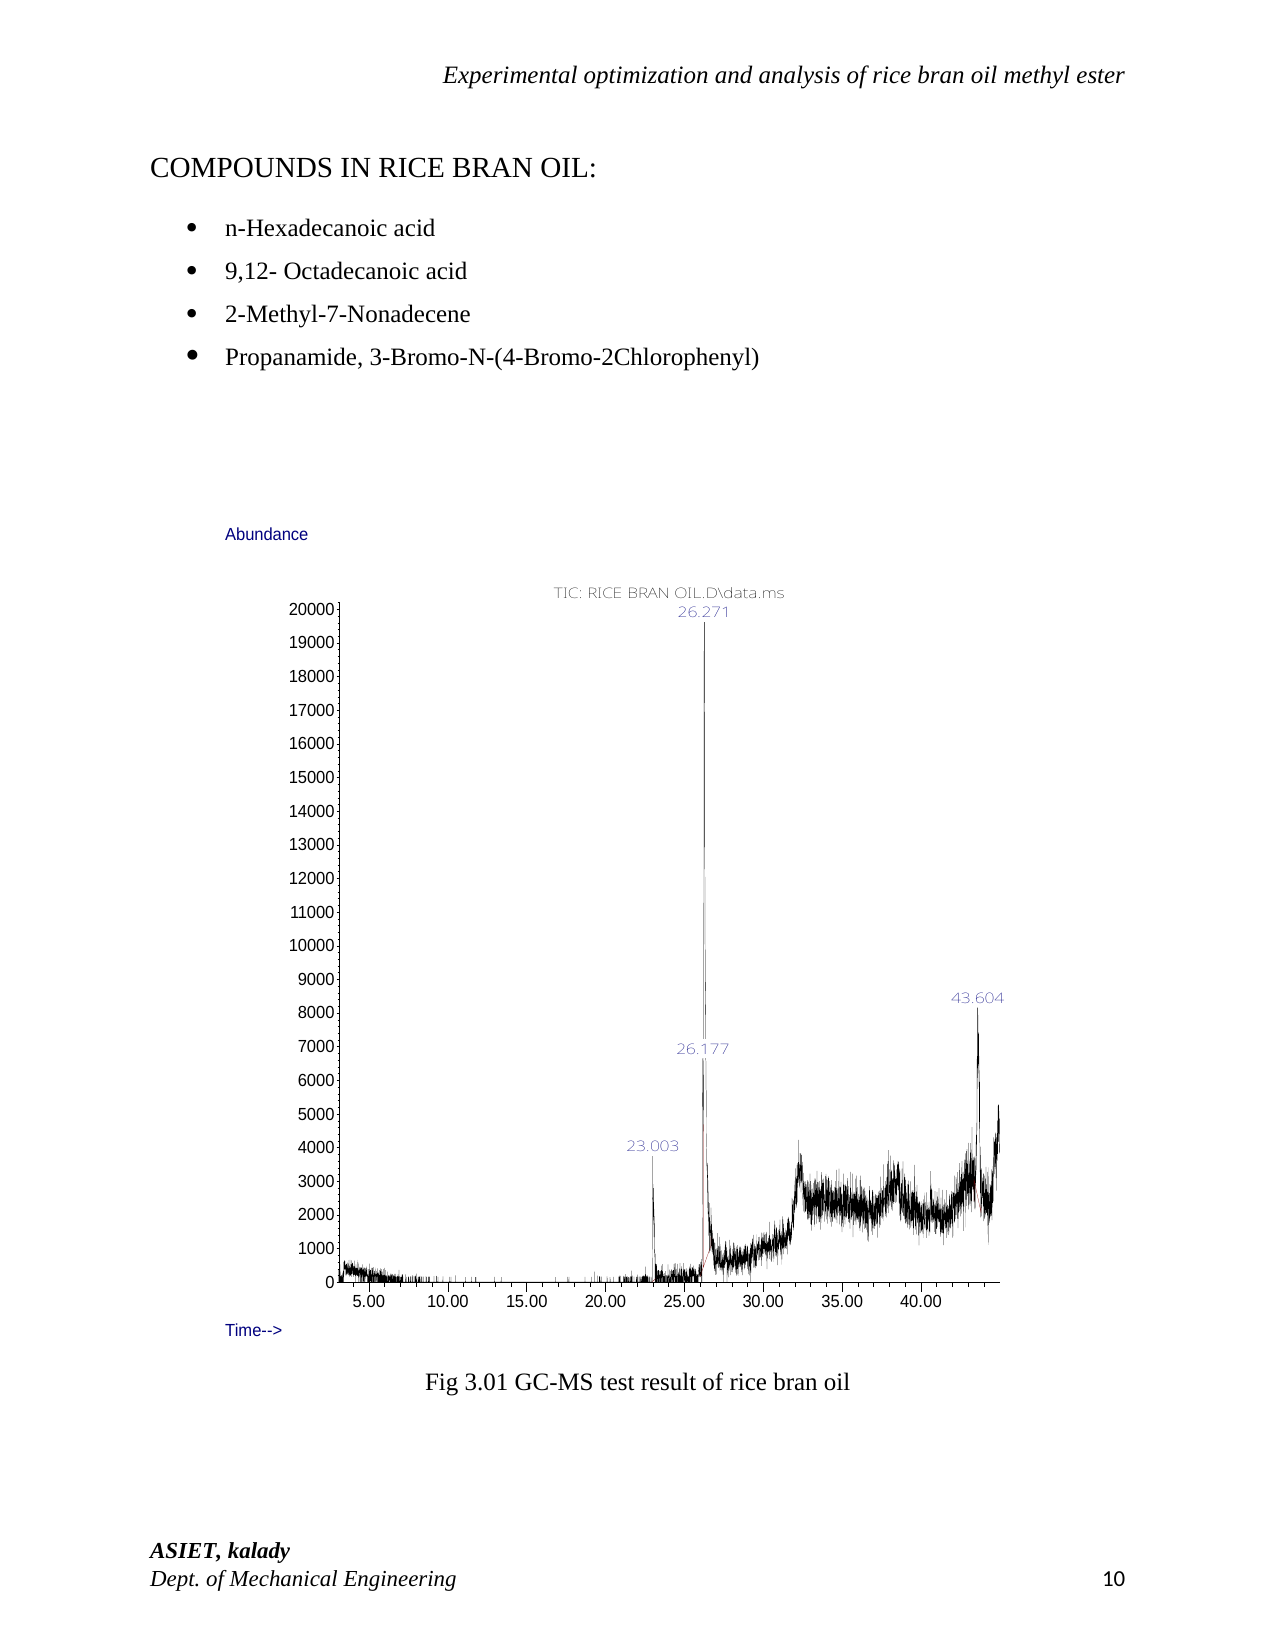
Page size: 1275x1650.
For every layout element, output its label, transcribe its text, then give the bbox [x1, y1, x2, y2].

text COMPOUNDS IN RICE BRAN OIL: [150, 150, 1125, 183]
list 9,12- Octadecanoic acid [187, 256, 1125, 285]
list n-Hexadecanoic acid [187, 213, 1125, 242]
list 2-Methyl-7-Nonadecene [187, 299, 1125, 328]
text Fig 3.01 GC-MS test result of rice bran oil [150, 1367, 1125, 1395]
list Propanamide, 3-Bromo-N-(4-Bromo-2Chlorophenyl) [187, 342, 1125, 372]
